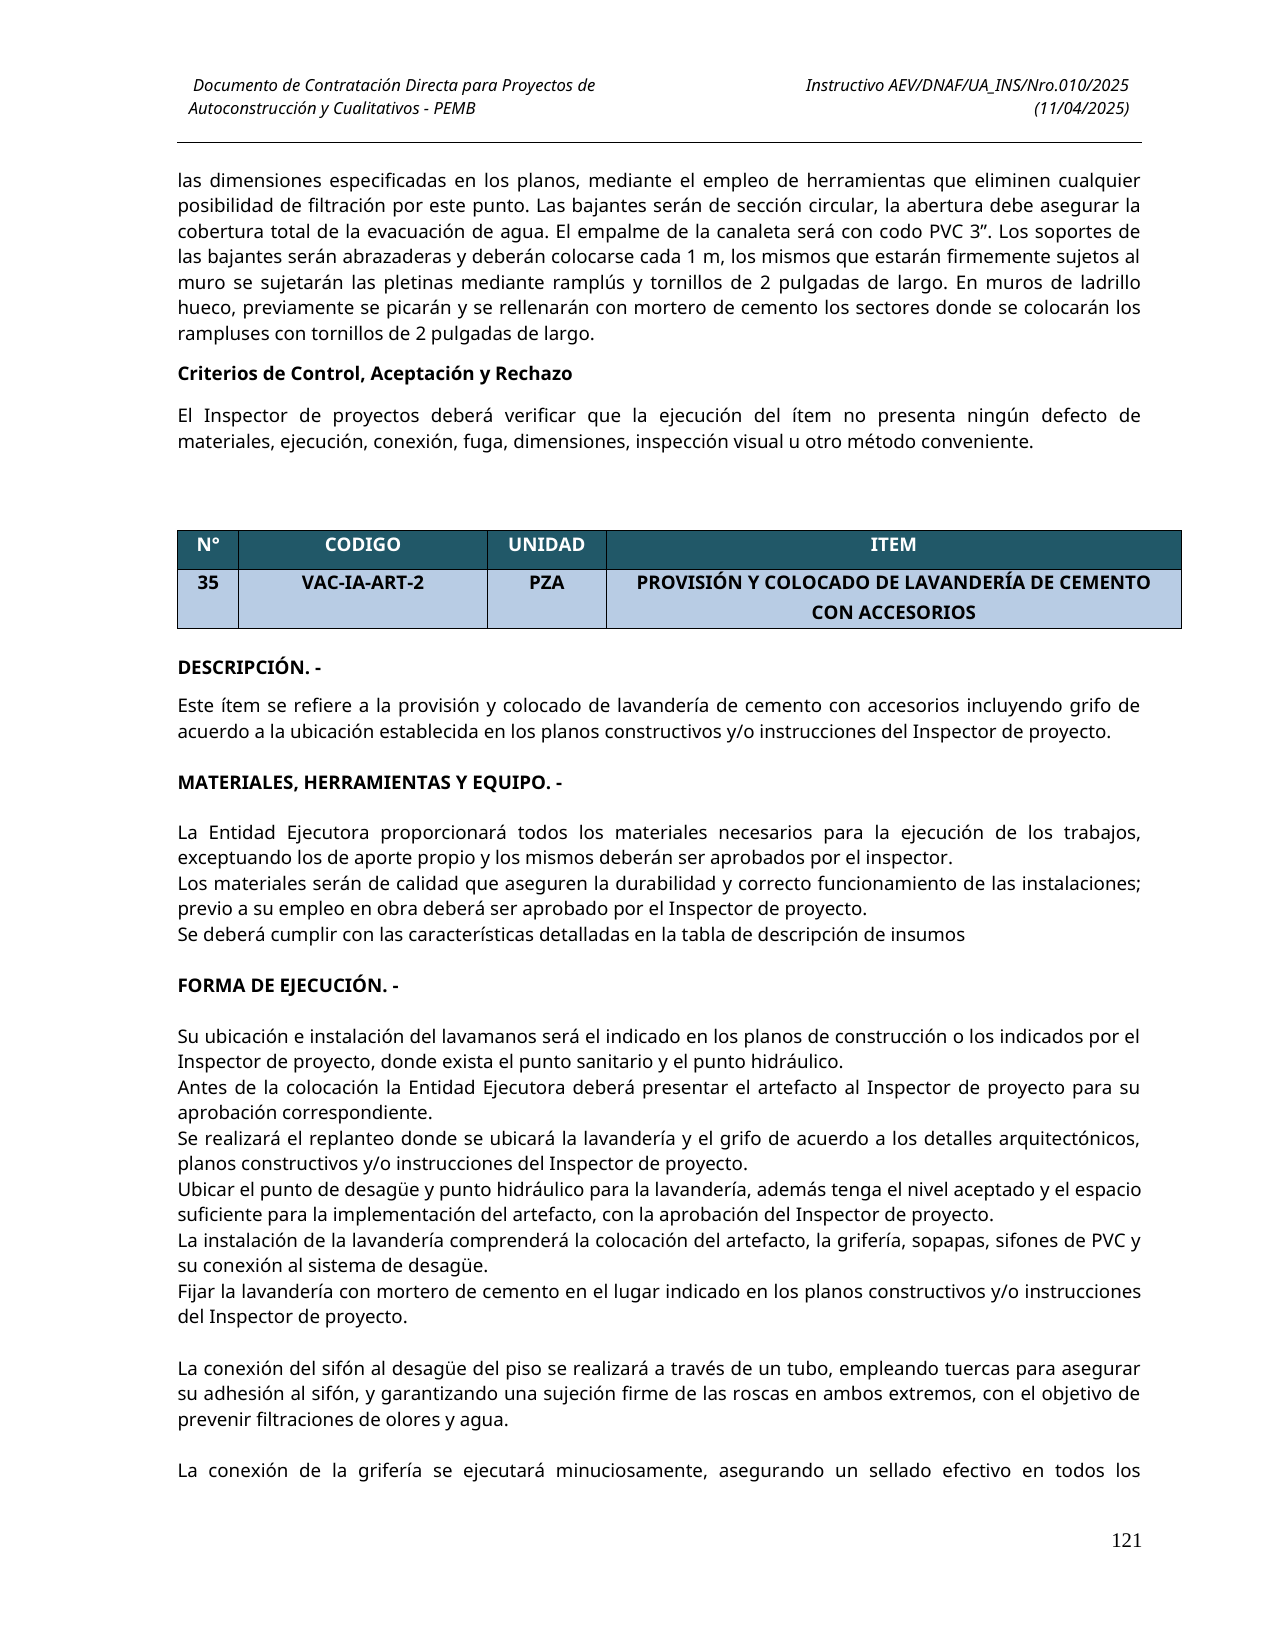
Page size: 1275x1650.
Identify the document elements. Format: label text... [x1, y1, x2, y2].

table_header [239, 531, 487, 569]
text DESCRIPCIÓN. - [177, 654, 1142, 680]
text Los materiales serán de calidad que aseguren la durabilidad y correcto funcionamiento de las instalaciones; previo a su empleo en obra deberá ser aprobado por el Inspector de proyecto. [177, 870, 1142, 921]
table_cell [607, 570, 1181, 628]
text La conexión del sifón al desagüe del piso se realizará a través de un tubo, empleando tuercas para asegurar su adhesión al sifón, y garantizando una sujeción firme de las roscas en ambos extremos, con el objetivo de prevenir filtraciones de olores y agua. [177, 1355, 1142, 1431]
text Antes de la colocación la Entidad Ejecutora deberá presentar el artefacto al Inspector de proyecto para su aprobación correspondiente. [177, 1074, 1142, 1125]
text Ubicar el punto de desagüe y punto hidráulico para la lavandería, además tenga el nivel aceptado y el espacio suficiente para la implementación del artefacto, con la aprobación del Inspector de proyecto. [177, 1176, 1142, 1227]
text FORMA DE EJECUCIÓN. - [177, 972, 1142, 998]
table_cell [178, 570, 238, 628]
text Su ubicación e instalación del lavamanos será el indicado en los planos de construcción o los indicados por el Inspector de proyecto, donde exista el punto sanitario y el punto hidráulico. [177, 1023, 1142, 1074]
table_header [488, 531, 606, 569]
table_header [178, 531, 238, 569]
text El Inspector de proyectos deberá verificar que la ejecución del ítem no presenta ningún defecto de materiales, ejecución, conexión, fuga, dimensiones, inspección visual u otro método conveniente. [177, 402, 1142, 453]
text MATERIALES, HERRAMIENTAS Y EQUIPO. - [177, 769, 1142, 795]
text La Entidad Ejecutora proporcionará todos los materiales necesarios para la ejecución de los trabajos, exceptuando los de aporte propio y los mismos deberán ser aprobados por el inspector. [177, 819, 1142, 870]
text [177, 167, 1142, 346]
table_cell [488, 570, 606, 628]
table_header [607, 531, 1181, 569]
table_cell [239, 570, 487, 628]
text Se realizará el replanteo donde se ubicará la lavandería y el grifo de acuerdo a los detalles arquitectónicos, planos constructivos y/o instrucciones del Inspector de proyecto. [177, 1125, 1142, 1176]
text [177, 1457, 1142, 1482]
text Este ítem se refiere a la provisión y colocado de lavandería de cemento con accesorios incluyendo grifo de acuerdo a la ubicación establecida en los planos constructivos y/o instrucciones del Inspector de proyecto. [177, 693, 1142, 744]
text Criterios de Control, Aceptación y Rechazo [177, 360, 1142, 385]
text Se deberá cumplir con las características detalladas en la tabla de descripción de insumos [177, 921, 1142, 947]
text La instalación de la lavandería comprenderá la colocación del artefacto, la grifería, sopapas, sifones de PVC y su conexión al sistema de desagüe. [177, 1227, 1142, 1278]
text Fijar la lavandería con mortero de cemento en el lugar indicado en los planos constructivos y/o instrucciones del Inspector de proyecto. [177, 1278, 1142, 1329]
